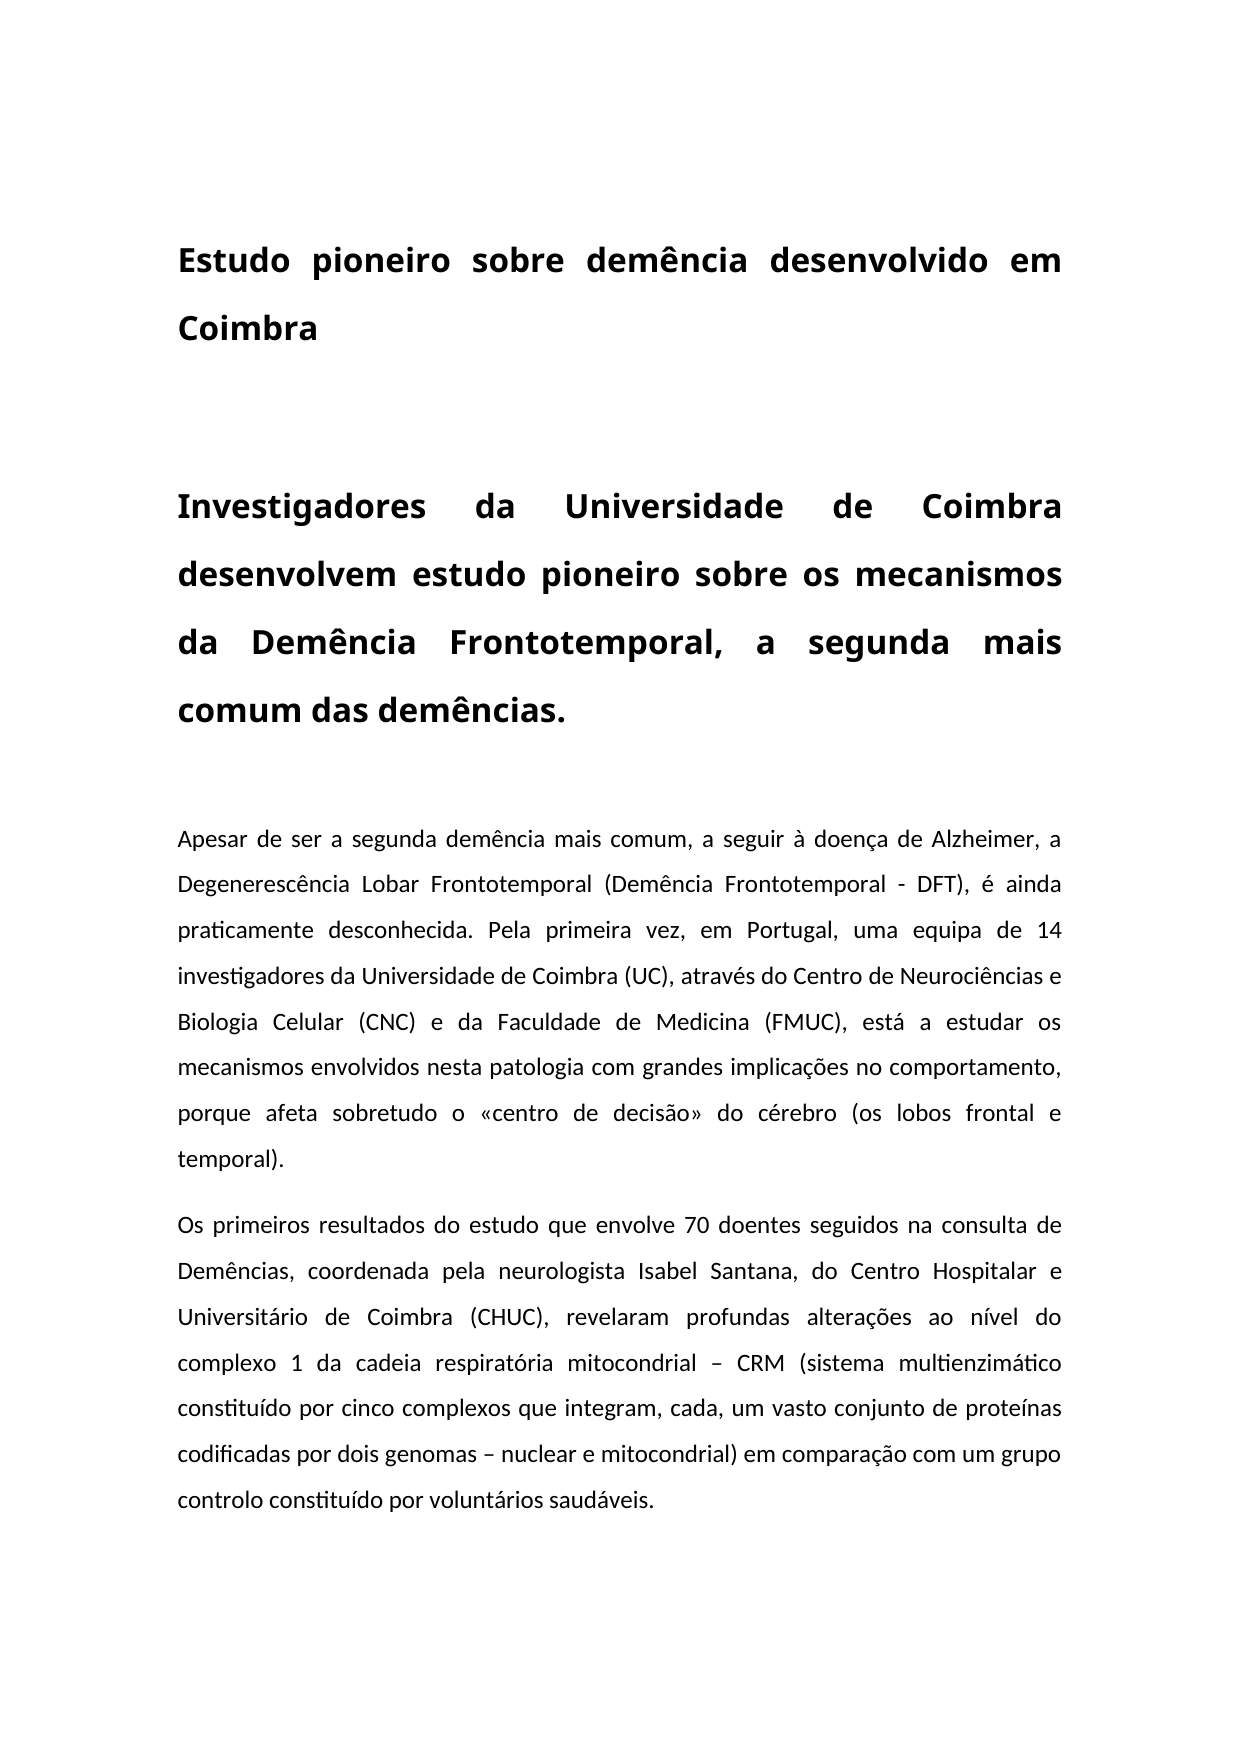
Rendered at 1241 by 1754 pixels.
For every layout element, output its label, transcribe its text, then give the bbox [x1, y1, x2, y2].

text Estudo pioneiro sobre demência desenvolvido em Coimbra [177, 237, 1063, 350]
text Os primeiros resultados do estudo que envolve 70 doentes seguidos na consulta de Demências, coordenada pela neurologista Isabel Santana, do Centro Hospitalar e Universitário de Coimbra (CHUC), revelaram profundas alterações ao nível do complexo 1 da cadeia respiratória mitocondrial – CRM (sistema multienzimático constituído por cinco complexos que integram, cada, um vasto conjunto de proteínas codificadas por dois genomas – nuclear e mitocondrial) em comparação com um grupo controlo constituído por voluntários saudáveis. [177, 1209, 1063, 1514]
text Investigadores da Universidade de Coimbra desenvolvem estudo pioneiro sobre os mecanismos da Demência Frontotemporal, a segunda mais comum das demências. [177, 483, 1063, 732]
text Apesar de ser a segunda demência mais comum, a seguir à doença de Alzheimer, a Degenerescência Lobar Frontotemporal (Demência Frontotemporal - DFT), é ainda praticamente desconhecida. Pela primeira vez, em Portugal, uma equipa de 14 investigadores da Universidade de Coimbra (UC), através do Centro de Neurociências e Biologia Celular (CNC) e da Faculdade de Medicina (FMUC), está a estudar os mecanismos envolvidos nesta patologia com grandes implicações no comportamento, porque afeta sobretudo o «centro de decisão» do cérebro (os lobos frontal e temporal). [177, 823, 1063, 1173]
